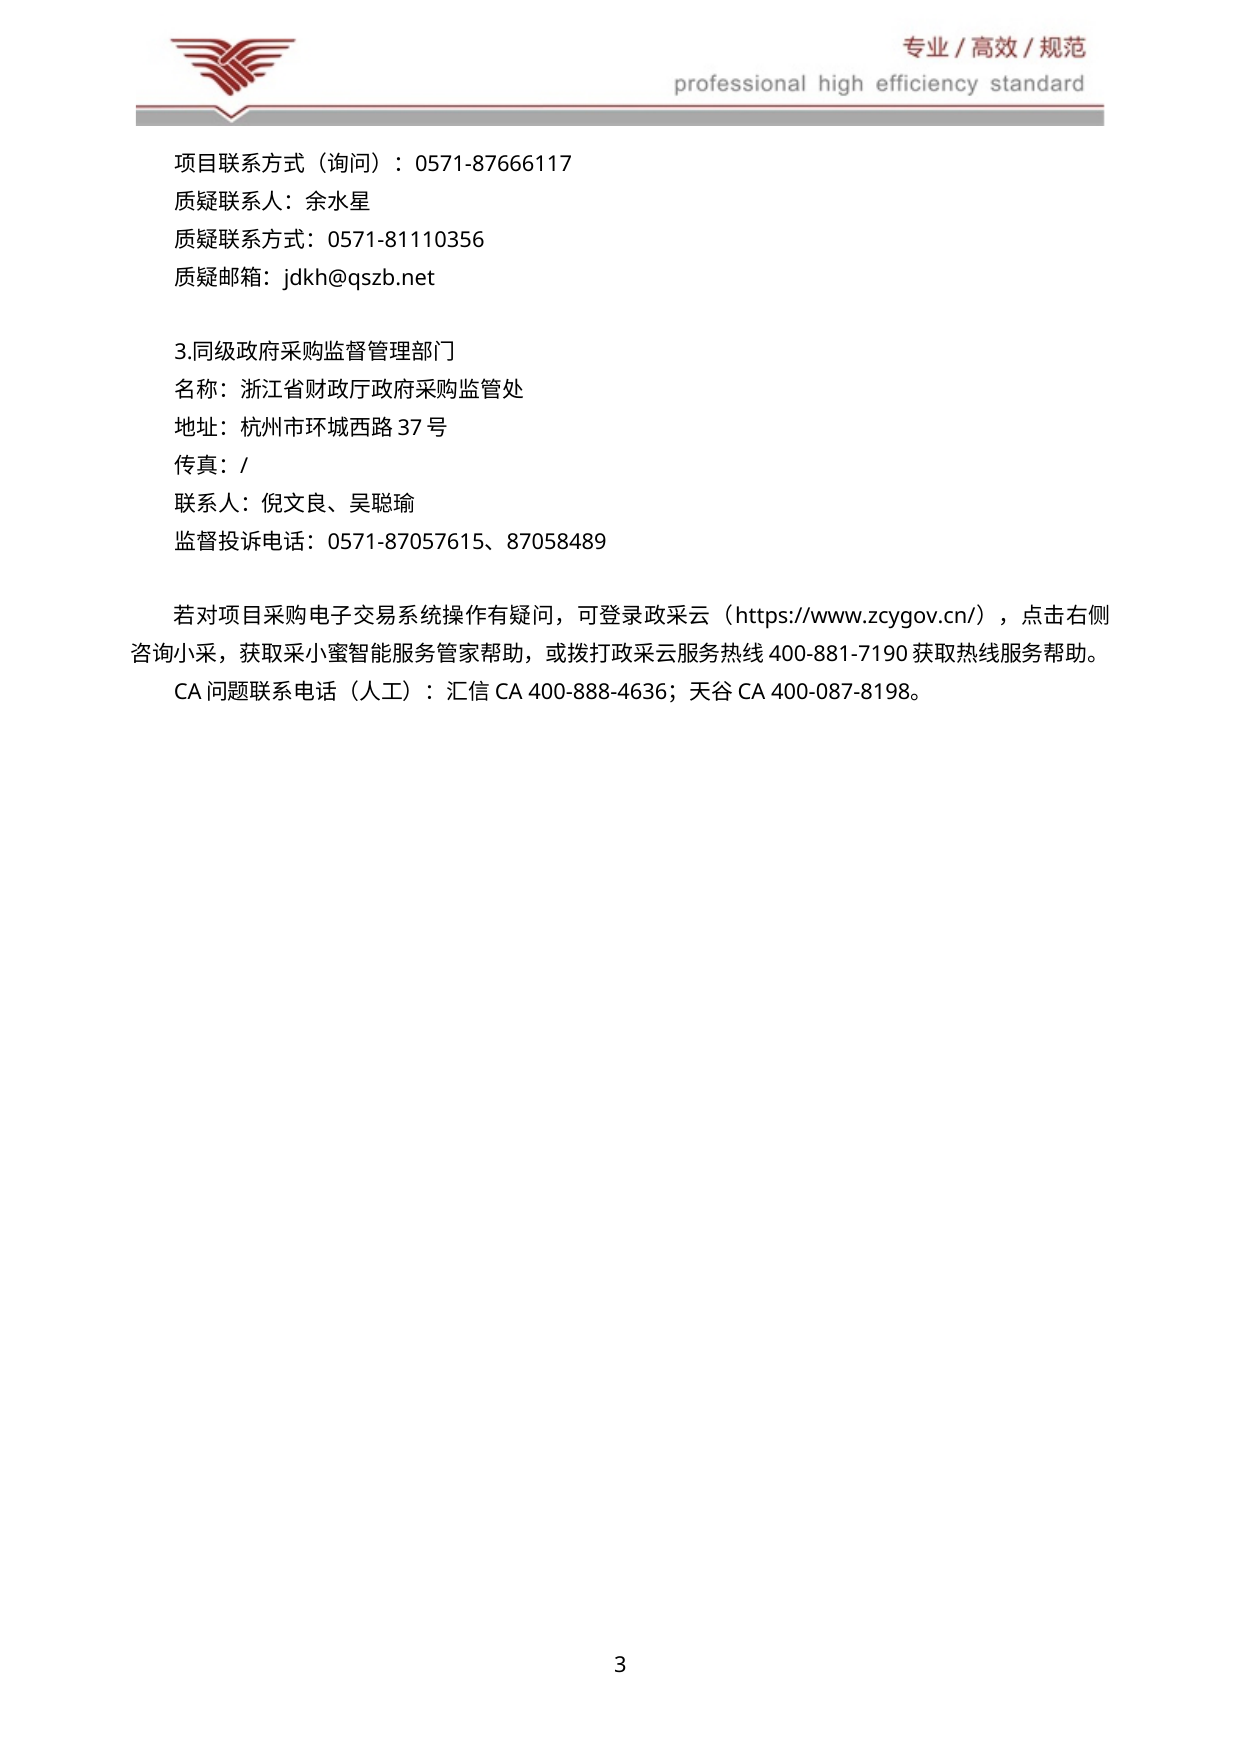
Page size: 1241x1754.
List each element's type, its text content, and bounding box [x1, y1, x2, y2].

text 监督投诉电话：0571-87057615、87058489 [130, 524, 1110, 556]
text 质疑联系人：余水星 [130, 184, 1110, 216]
picture [135, 14, 1105, 126]
text 3.同级政府采购监督管理部门 [130, 334, 1110, 366]
text 地址：杭州市环城西路37号 [130, 410, 1110, 442]
text 质疑联系方式：0571-81110356 [130, 222, 1110, 253]
text 联系人：倪文良、吴聪瑜 [130, 486, 1110, 518]
text 传真：/ [130, 448, 1110, 480]
text 若对项目采购电子交易系统操作有疑问，可登录政采云（https://www.zcygov.cn/），点击右侧咨询小采，获取采小蜜智能服务管家帮助，或拨打政采云服务热线400-881-7190获取热线服务帮助。 [130, 598, 1110, 668]
text 质疑邮箱：jdkh@qszb.net [130, 260, 1110, 292]
text 名称：浙江省财政厅政府采购监管处 [130, 372, 1110, 403]
text 项目联系方式（询问）：0571-87666117 [130, 146, 1110, 177]
text CA问题联系电话（人工）：汇信CA 400-888-4636；天谷CA 400-087-8198。 [130, 674, 1110, 706]
